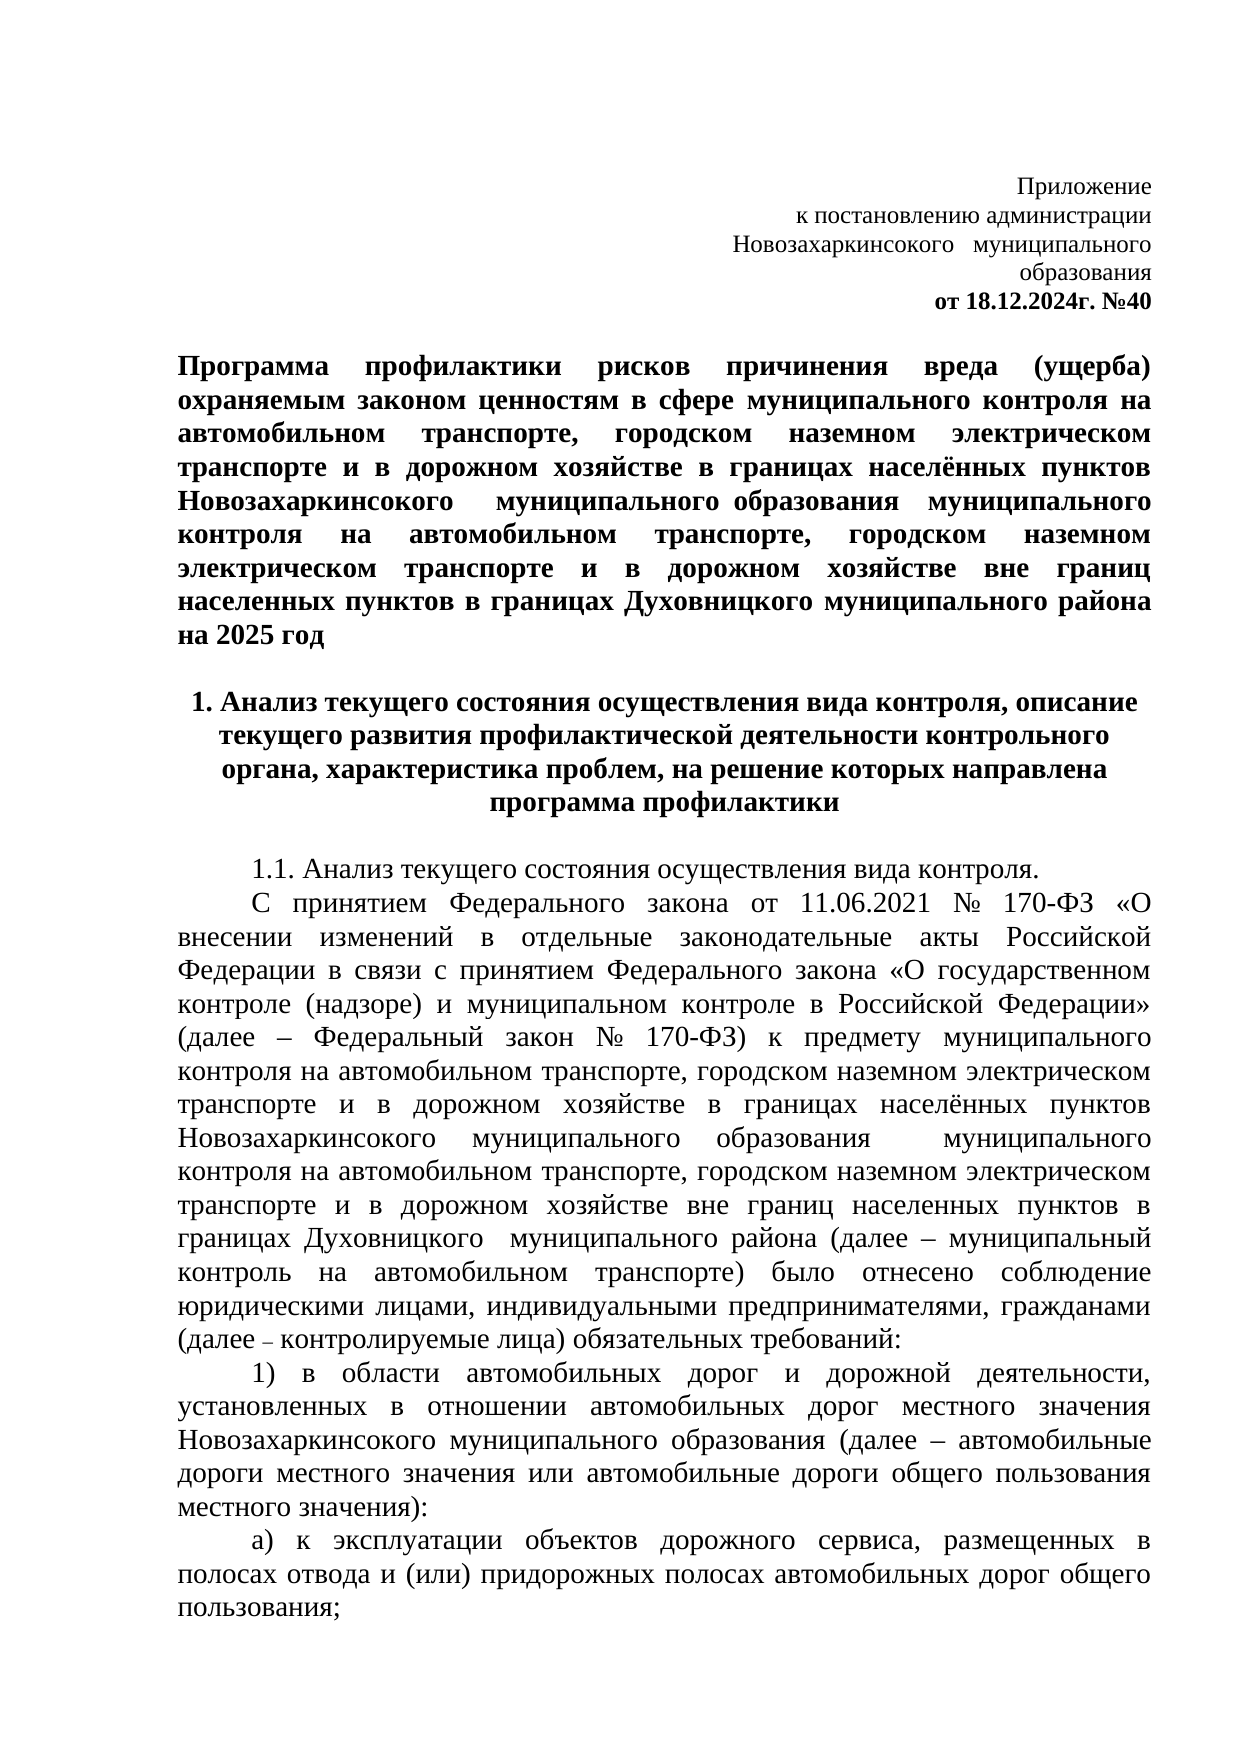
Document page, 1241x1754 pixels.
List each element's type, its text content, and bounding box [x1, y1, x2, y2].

text С принятием Федерального закона от 11.06.2021 № 170-ФЗ «О внесении изменений в отдельные законодательные акты Российской Федерации в связи с принятием Федерального закона «О государственном контроле (надзоре) и муниципальном контроле в Российской Федерации» (далее – Федеральный закон № 170-ФЗ) к предмету муниципального контроля на автомобильном транспорте, городском наземном электрическом транспорте и в дорожном хозяйстве в границах населённых пунктов Новозахаркинсокого муниципального образования муниципального контроля на автомобильном транспорте, городском наземном электрическом транспорте и в дорожном хозяйстве вне границ населенных пунктов в границах Духовницкого муниципального района (далее – муниципальный контроль на автомобильном транспорте) было отнесено соблюдение юридическими лицами, индивидуальными предпринимателями, гражданами (далее – контролируемые лица) обязательных требований: [177, 1019, 1152, 1355]
text от 18.12.2024г. №40 [650, 286, 1152, 315]
text 1. Анализ текущего состояния осуществления вида контроля, описание текущего развития профилактической деятельности контрольного органа, характеристика проблем, на решение которых направлена программа профилактики [177, 684, 1152, 818]
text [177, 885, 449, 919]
text 1.1. Анализ текущего состояния осуществления вида контроля. [177, 852, 1152, 885]
text а) к эксплуатации объектов дорожного сервиса, размещенных в полосах отвода и (или) придорожных полосах автомобильных дорог общего пользования; [177, 1522, 1152, 1623]
text 1) в области автомобильных дорог и дорожной деятельности, установленных в отношении автомобильных дорог местного значения Новозахаркинсокого муниципального образования (далее – автомобильные дороги местного значения или автомобильные дороги общего пользования местного значения): [177, 1355, 1152, 1522]
text к постановлению администрации Новозахаркинсокого муниципального образования [650, 200, 1152, 286]
text Программа профилактики рисков причинения вреда (ущерба) охраняемым законом ценностям в сфере муниципального контроля на автомобильном транспорте, городском наземном электрическом транспорте и в дорожном хозяйстве в границах населённых пунктов Новозахаркинсокого муниципального образования муниципального контроля на автомобильном транспорте, городском наземном электрическом транспорте и в дорожном хозяйстве вне границ населенных пунктов в границах Духовницкого муниципального района на 2025 год [177, 382, 1152, 650]
text Приложение [650, 171, 1152, 200]
text Программа профилактики рисков причинения вреда (ущерба) охраняемым законом ценностям в сфере муниципального контроля на автомобильном транспорте, городском наземном электрическом транспорте и в дорожном хозяйстве в границах населённых пунктов Новозахаркинсокого муниципального образования муниципального контроля на автомобильном транспорте, городском наземном электрическом транспорте и в дорожном хозяйстве вне границ населенных пунктов в границах Духовницкого муниципального района на 2025 год [177, 348, 1152, 382]
